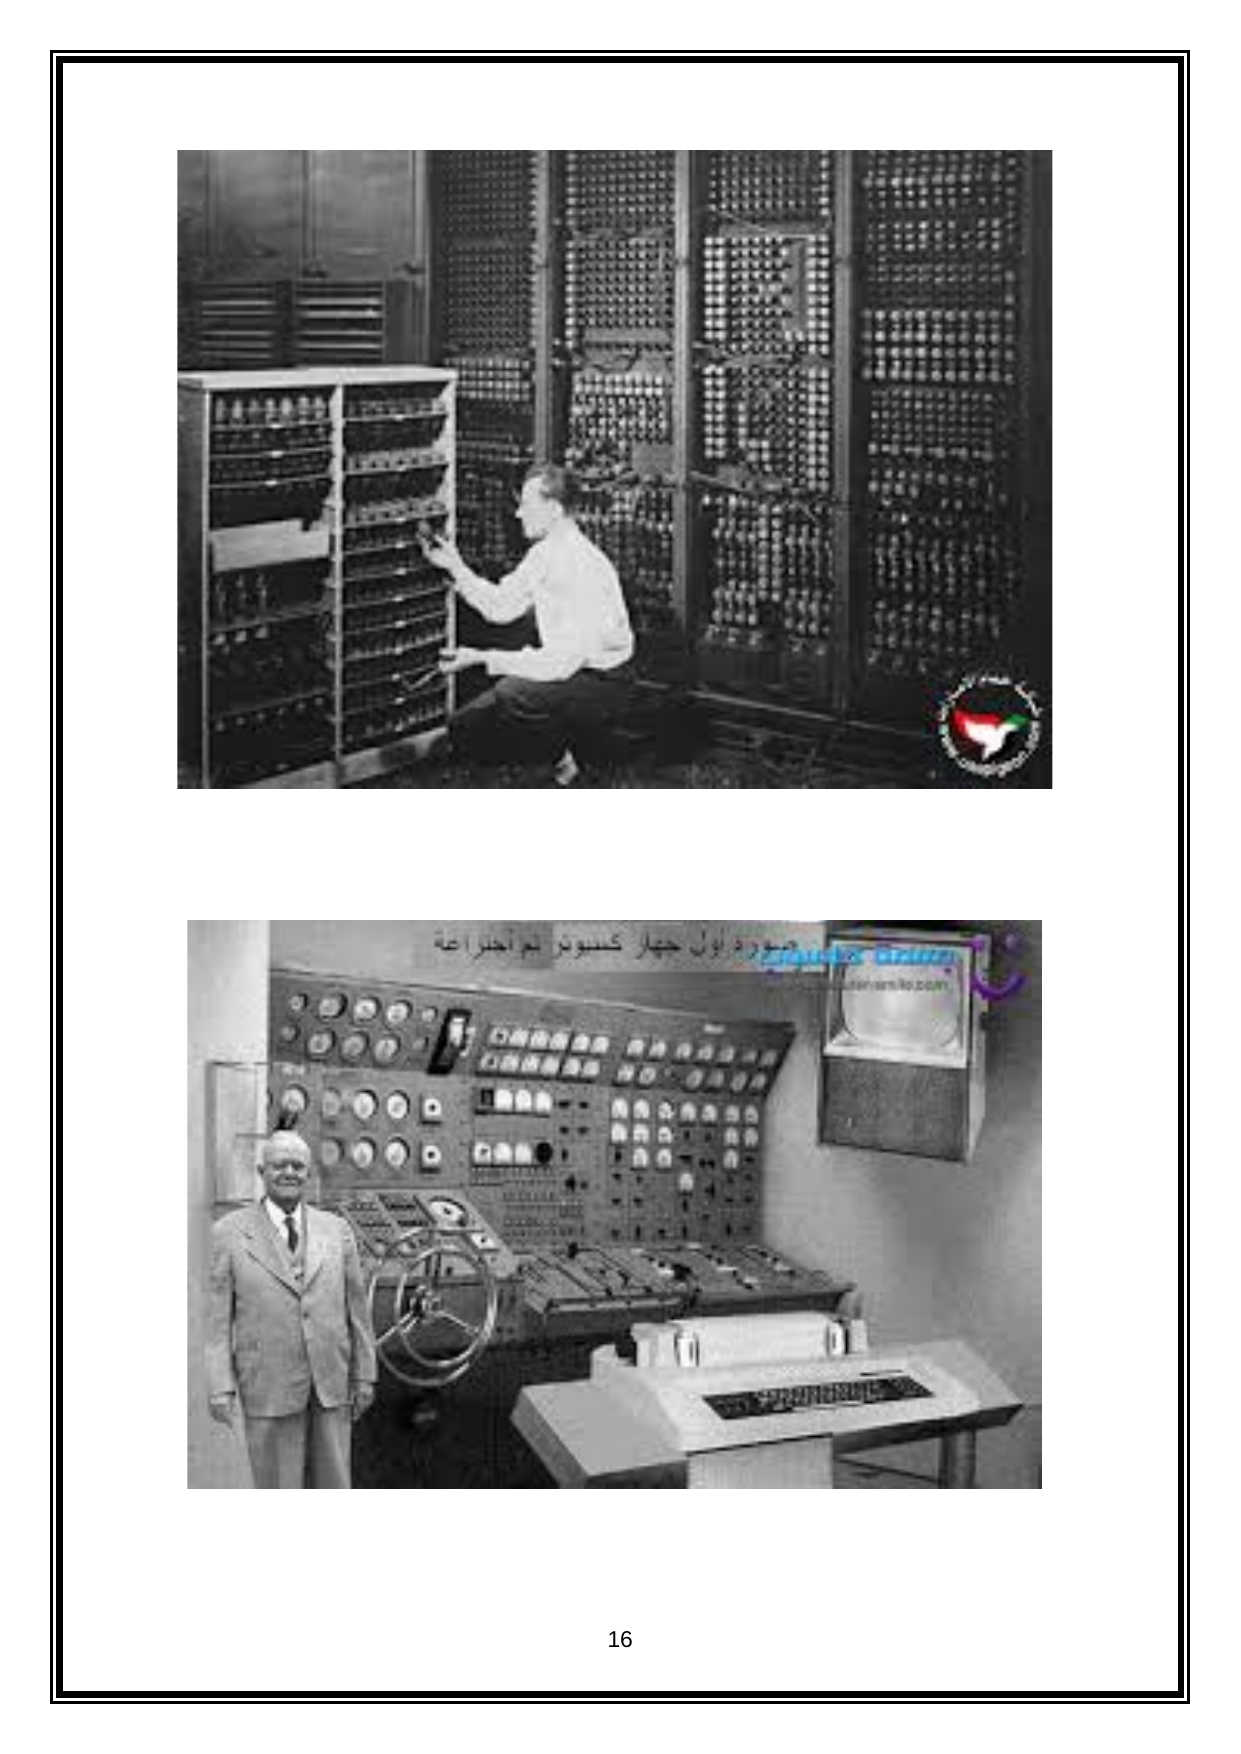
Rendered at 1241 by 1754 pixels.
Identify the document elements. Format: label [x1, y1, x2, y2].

picture [177, 150, 1053, 789]
picture [187, 920, 1042, 1489]
